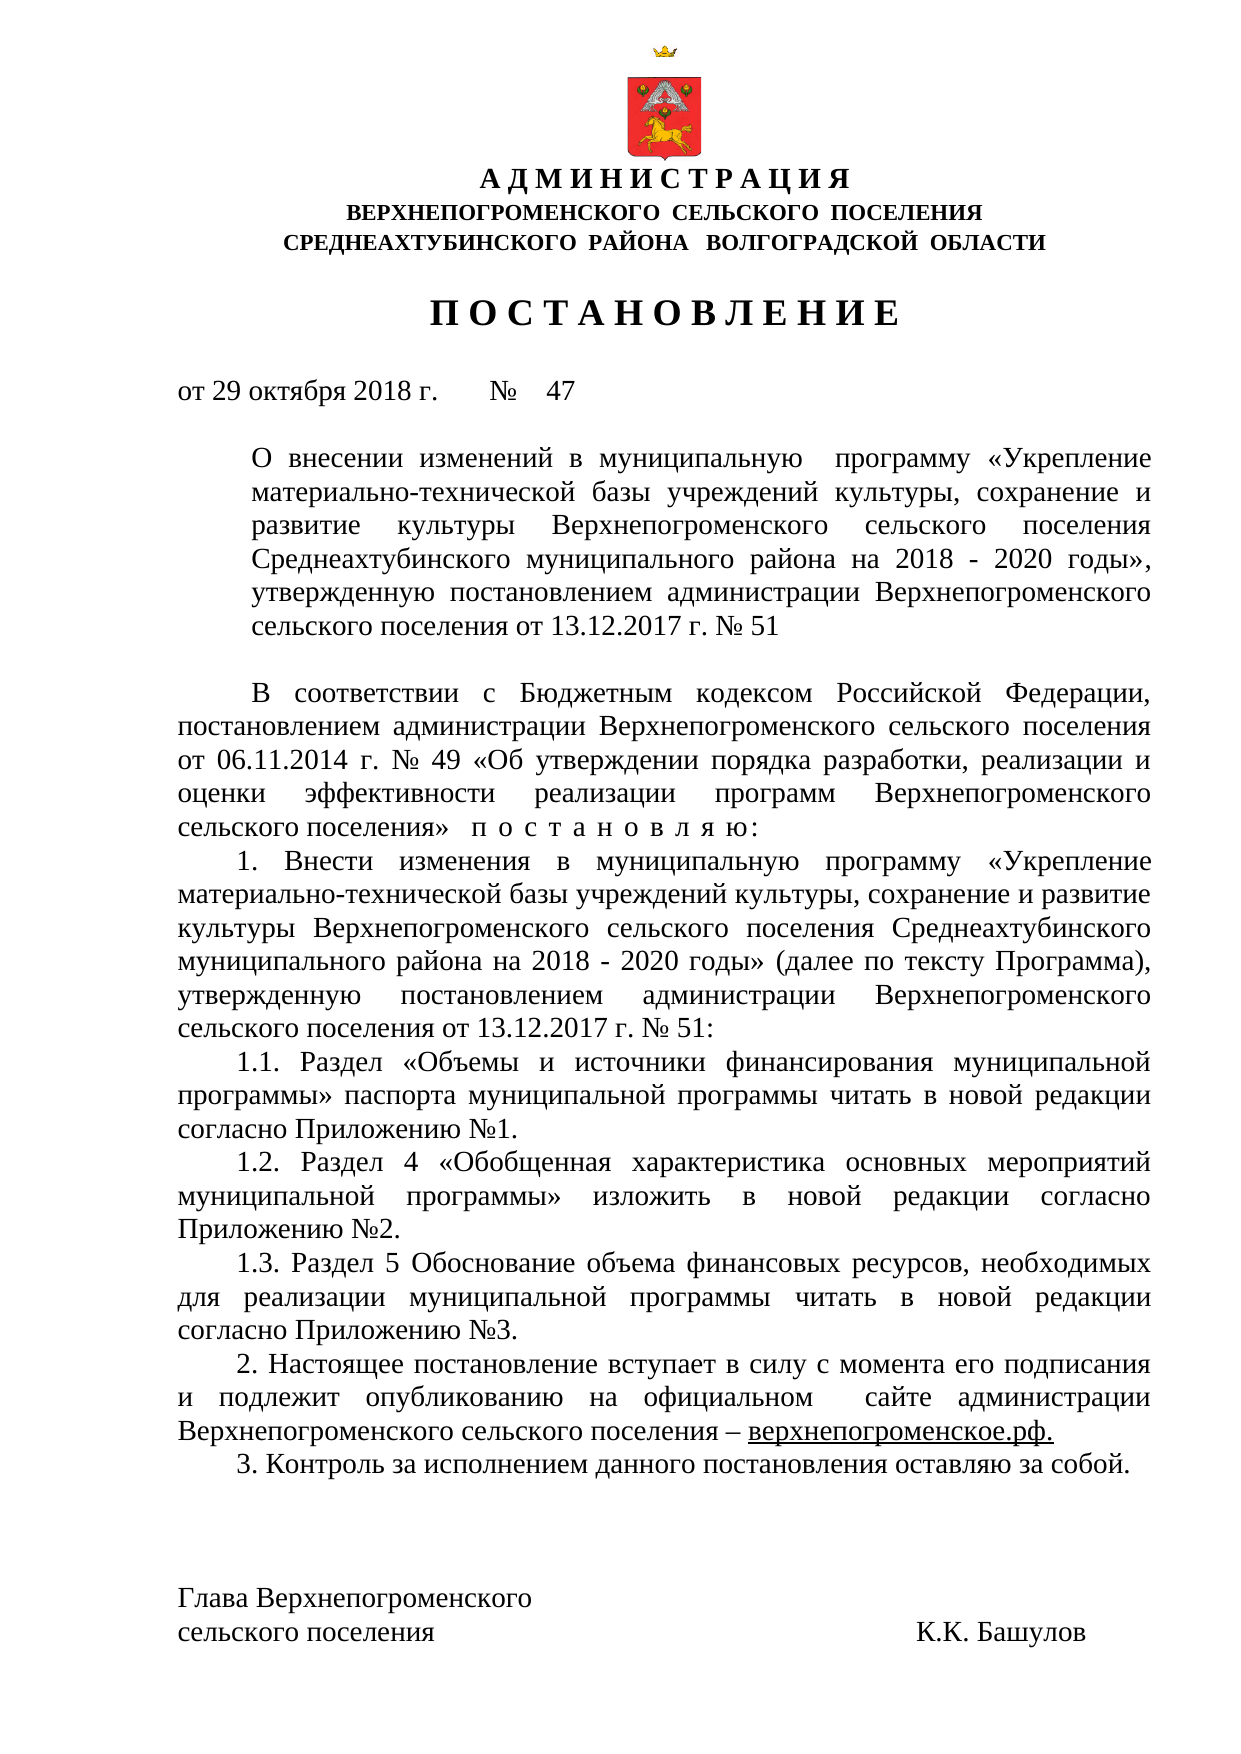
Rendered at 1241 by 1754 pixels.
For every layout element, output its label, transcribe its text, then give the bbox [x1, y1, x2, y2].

text сельского поселения К.К. Башулов [177, 1614, 1152, 1648]
text П О С Т А Н О В Л Е Н И Е [177, 290, 1152, 333]
text 1.3. Раздел 5 Обоснование объема финансовых ресурсов, необходимых для реализации муниципальной программы читать в новой редакции согласно Приложению №3. [177, 1245, 1152, 1346]
text 3. Контроль за исполнением данного постановления оставляю за собой. [177, 1446, 1152, 1480]
text О внесении изменений в муниципальную программу «Укрепление материально-технической базы учреждений культуры, сохранение и развитие культуры Верхнепогроменского сельского поселения Среднеахтубинского муниципального района на 2018 - 2020 годы», утвержденную постановлением администрации Верхнепогроменского сельского поселения от 13.12.2017 г. № 51 [251, 440, 1152, 641]
text В соответствии с Бюджетным кодексом Российской Федерации, постановлением администрации Верхнепогроменского сельского поселения от 06.11.2014 г. № 49 «Об утверждении порядка разработки, реализации и оценки эффективности реализации программ Верхнепогроменского сельского поселения» п о с т а н о в л я ю: [177, 675, 1152, 843]
text от 29 октября 2018 г. № 47 [177, 373, 1152, 407]
text 1.1. Раздел «Объемы и источники финансирования муниципальной программы» паспорта муниципальной программы читать в новой редакции согласно Приложению №1. [177, 1044, 1152, 1144]
text 1. Внести изменения в муниципальную программу «Укрепление материально-технической базы учреждений культуры, сохранение и развитие культуры Верхнепогроменского сельского поселения Среднеахтубинского муниципального района на 2018 - 2020 годы» (далее по тексту Программа), утвержденную постановлением администрации Верхнепогроменского сельского поселения от 13.12.2017 г. № 51: [177, 843, 1152, 1044]
text СРЕДНЕАХТУБИНСКОГО РАЙОНА ВОЛГОГРАДСКОЙ ОБЛАСТИ [177, 229, 1152, 256]
text ВЕРХНЕПОГРОМЕНСКОГО СЕЛЬСКОГО ПОСЕЛЕНИЯ [177, 199, 1152, 226]
text А Д М И Н И С Т Р А Ц И Я [177, 161, 1152, 194]
text Глава Верхнепогроменского [177, 1581, 1152, 1614]
text 2. Настоящее постановление вступает в силу с момента его подписания и подлежит опубликованию на официальном сайте администрации Верхнепогроменского сельского поселения – верхнепогроменское.рф. [177, 1346, 1152, 1446]
picture [627, 77, 702, 161]
picture [651, 44, 678, 57]
text 1.2. Раздел 4 «Обобщенная характеристика основных мероприятий муниципальной программы» изложить в новой редакции согласно Приложению №2. [177, 1144, 1152, 1245]
